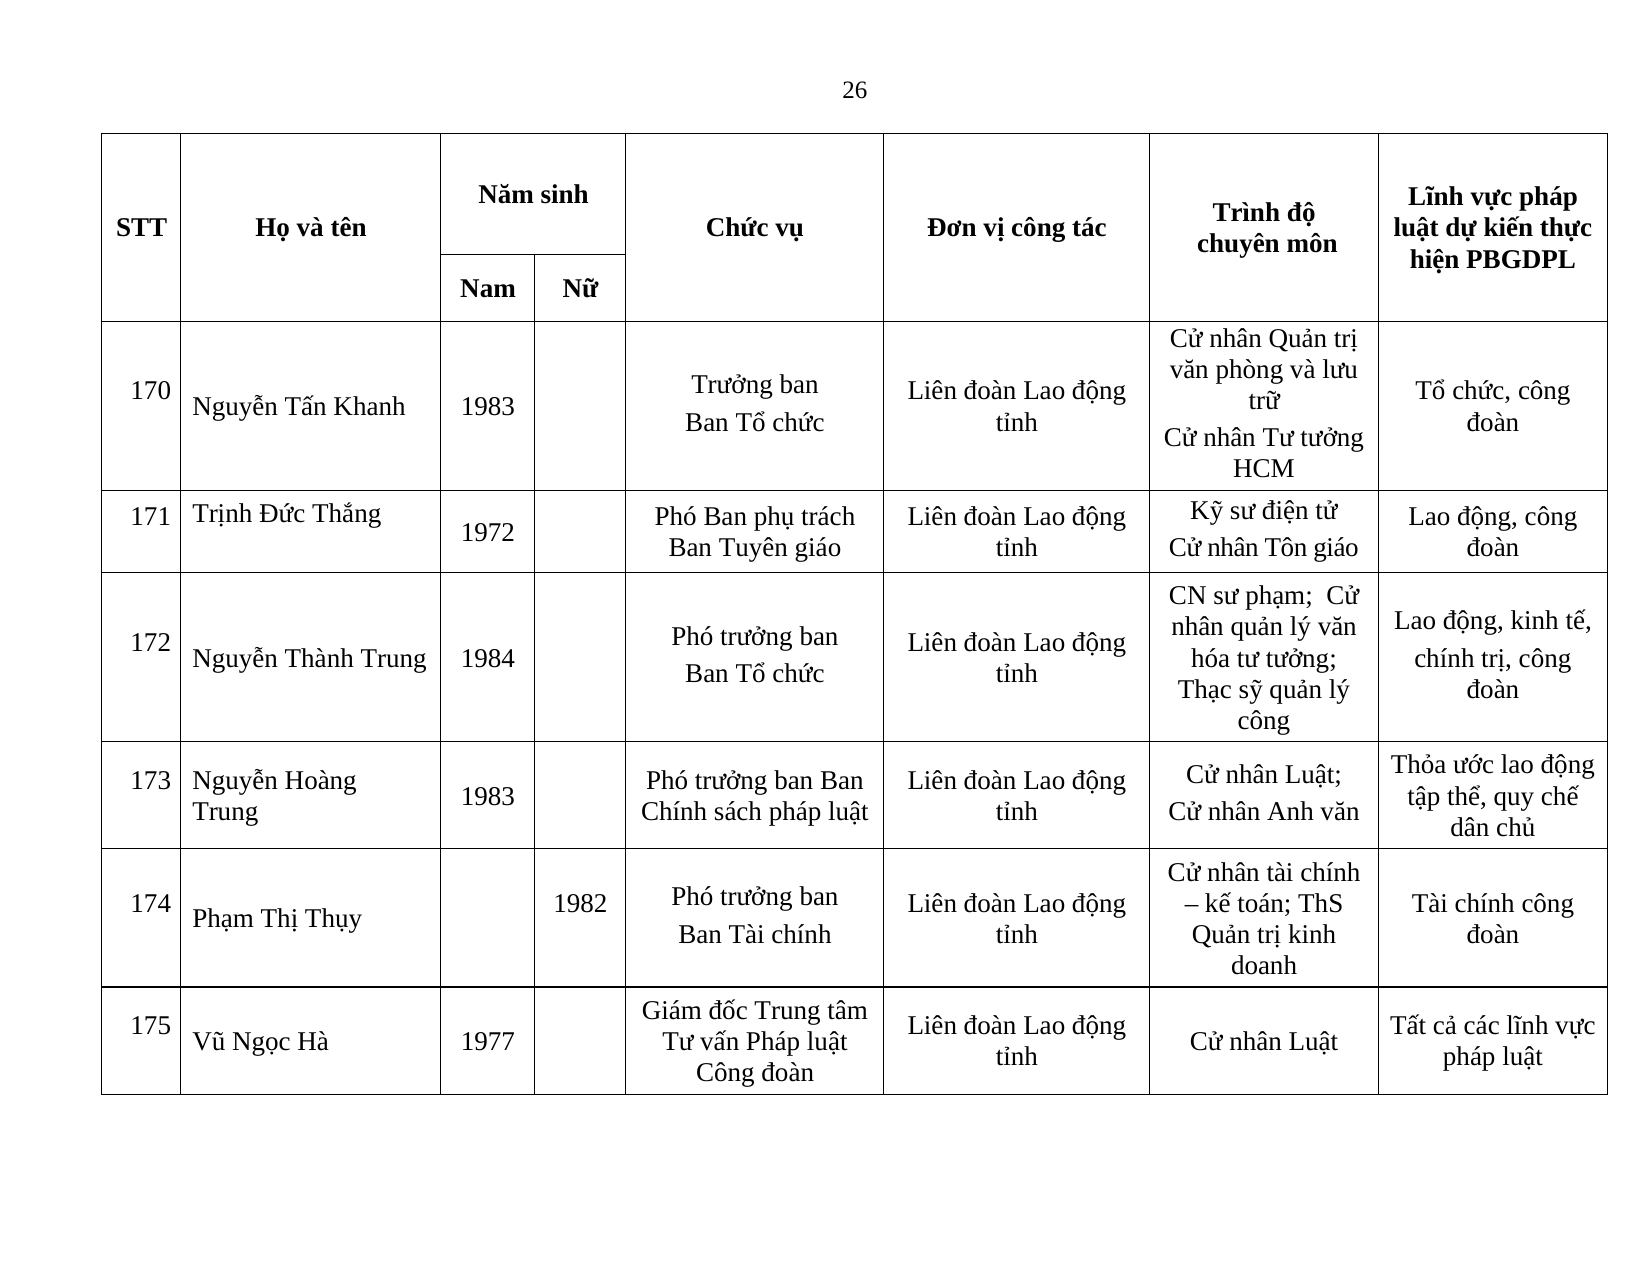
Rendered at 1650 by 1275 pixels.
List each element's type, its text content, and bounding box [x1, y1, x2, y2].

table_cell Cử nhân Luật; Cử nhân Anh văn [1150, 742, 1378, 848]
table_cell Phó trưởng ban Ban Tổ chức [626, 573, 883, 741]
table_cell Nam [441, 255, 534, 321]
table_cell [102, 742, 180, 848]
table_cell Liên đoàn Lao động tỉnh [884, 742, 1149, 848]
table_header STT [102, 134, 180, 321]
table_cell Lao động, công đoàn [1379, 491, 1607, 572]
table_cell 1982 [535, 849, 625, 986]
table_cell [102, 849, 180, 986]
table_cell 1983 [441, 322, 534, 490]
table_cell Nguyễn Hoàng Trung [181, 742, 440, 848]
table_cell Liên đoàn Lao động tỉnh [884, 988, 1149, 1093]
table_cell [535, 573, 625, 741]
table_cell [441, 849, 534, 986]
table_cell Thỏa ước lao động tập thể, quy chế dân chủ [1379, 742, 1607, 848]
table_header Đơn vị công tác [884, 134, 1149, 321]
table_cell Kỹ sư điện tử Cử nhân Tôn giáo [1150, 491, 1378, 572]
table_cell 1983 [441, 742, 534, 848]
table_header Lĩnh vực pháp luật dự kiến thực hiện PBGDPL [1379, 134, 1607, 321]
table_cell [535, 742, 625, 848]
table_cell 1977 [441, 988, 534, 1093]
table_cell Nữ [535, 255, 625, 321]
table_cell Trịnh Đức Thắng [181, 491, 440, 572]
table_cell Phó Ban phụ trách Ban Tuyên giáo [626, 491, 883, 572]
table_cell CN sư phạm; Cử nhân quản lý văn hóa tư tưởng; Thạc sỹ quản lý công [1150, 573, 1378, 741]
table_cell Tổ chức, công đoàn [1379, 322, 1607, 490]
table_cell Lao động, kinh tế, chính trị, công đoàn [1379, 573, 1607, 741]
table_header Năm sinh [441, 134, 625, 254]
table_cell [535, 322, 625, 490]
table_cell [535, 988, 625, 1093]
table_cell Cử nhân Quản trị văn phòng và lưu trữ Cử nhân Tư tưởng HCM [1150, 322, 1378, 490]
table_cell Vũ Ngọc Hà [181, 988, 440, 1093]
table_cell Liên đoàn Lao động tỉnh [884, 849, 1149, 986]
table_cell [102, 573, 180, 741]
table_cell Giám đốc Trung tâm Tư vấn Pháp luật Công đoàn [626, 988, 883, 1093]
table_cell Trưởng ban Ban Tổ chức [626, 322, 883, 490]
table_cell [102, 322, 180, 490]
table_header Trình độ chuyên môn [1150, 134, 1378, 321]
table_cell Nguyễn Tấn Khanh [181, 322, 440, 490]
table_cell [102, 988, 180, 1093]
table_cell Liên đoàn Lao động tỉnh [884, 322, 1149, 490]
table_cell Tất cả các lĩnh vực pháp luật [1379, 988, 1607, 1093]
table_cell 1972 [441, 491, 534, 572]
table_cell Cử nhân tài chính – kế toán; ThS Quản trị kinh doanh [1150, 849, 1378, 986]
table_cell Liên đoàn Lao động tỉnh [884, 491, 1149, 572]
table_header Họ và tên [181, 134, 440, 321]
table_cell Phó trưởng ban Ban Tài chính [626, 849, 883, 986]
table_cell Cử nhân Luật [1150, 988, 1378, 1093]
table_cell [535, 491, 625, 572]
table_cell Tài chính công đoàn [1379, 849, 1607, 986]
table_cell Nguyễn Thành Trung [181, 573, 440, 741]
table_cell [102, 491, 180, 572]
table_cell Phạm Thị Thụy [181, 849, 440, 986]
table_cell Phó trưởng ban Ban Chính sách pháp luật [626, 742, 883, 848]
table_cell Liên đoàn Lao động tỉnh [884, 573, 1149, 741]
table_header Chức vụ [626, 134, 883, 321]
table_cell 1984 [441, 573, 534, 741]
